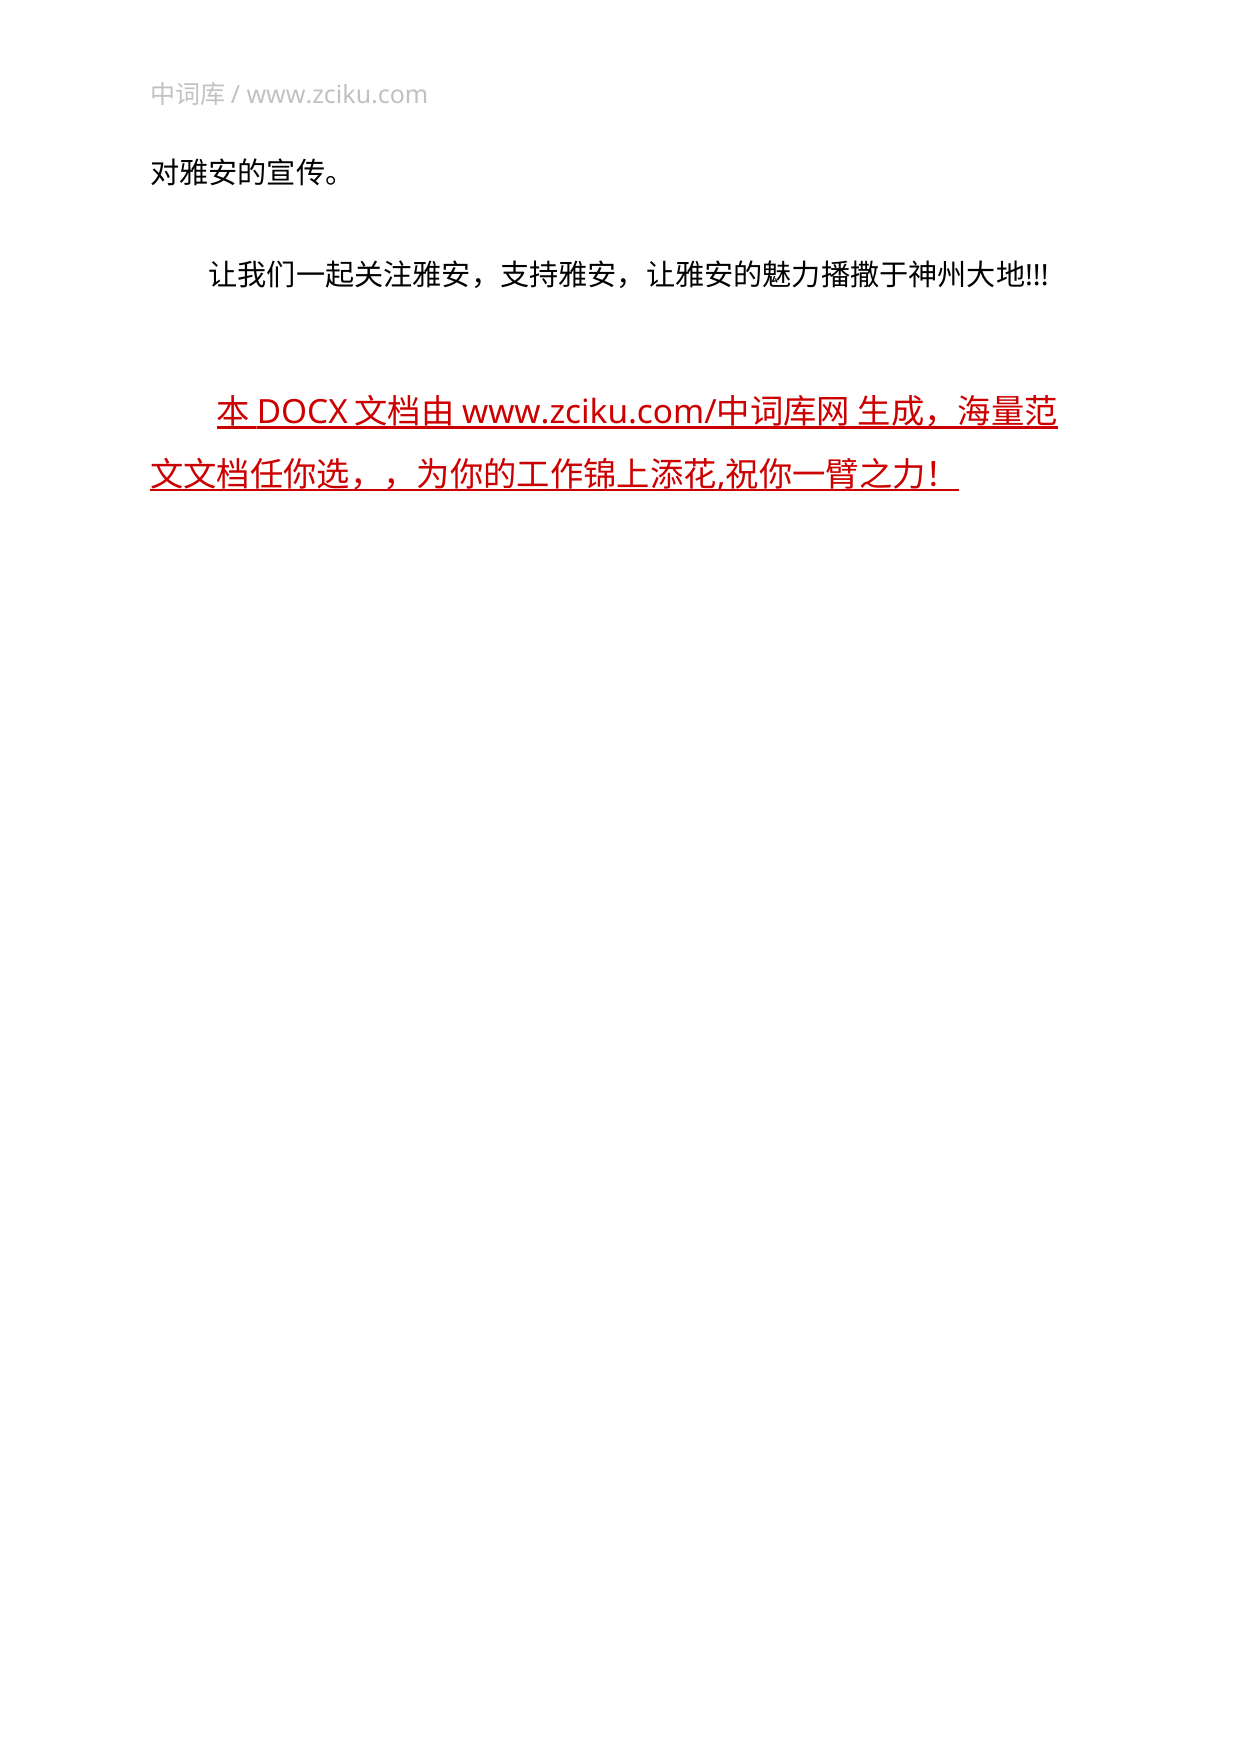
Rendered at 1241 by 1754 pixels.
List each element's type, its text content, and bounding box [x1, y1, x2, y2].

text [150, 150, 1090, 192]
text 让我们一起关注雅安，支持雅安，让雅安的魅力播撒于神州大地!!! [150, 252, 1090, 294]
text 本DOCX文档由 www.zciku.com/中词库网 生成，海量范文文档任你选，，为你的工作锦上添花,祝你一臂之力！ [150, 385, 1090, 496]
